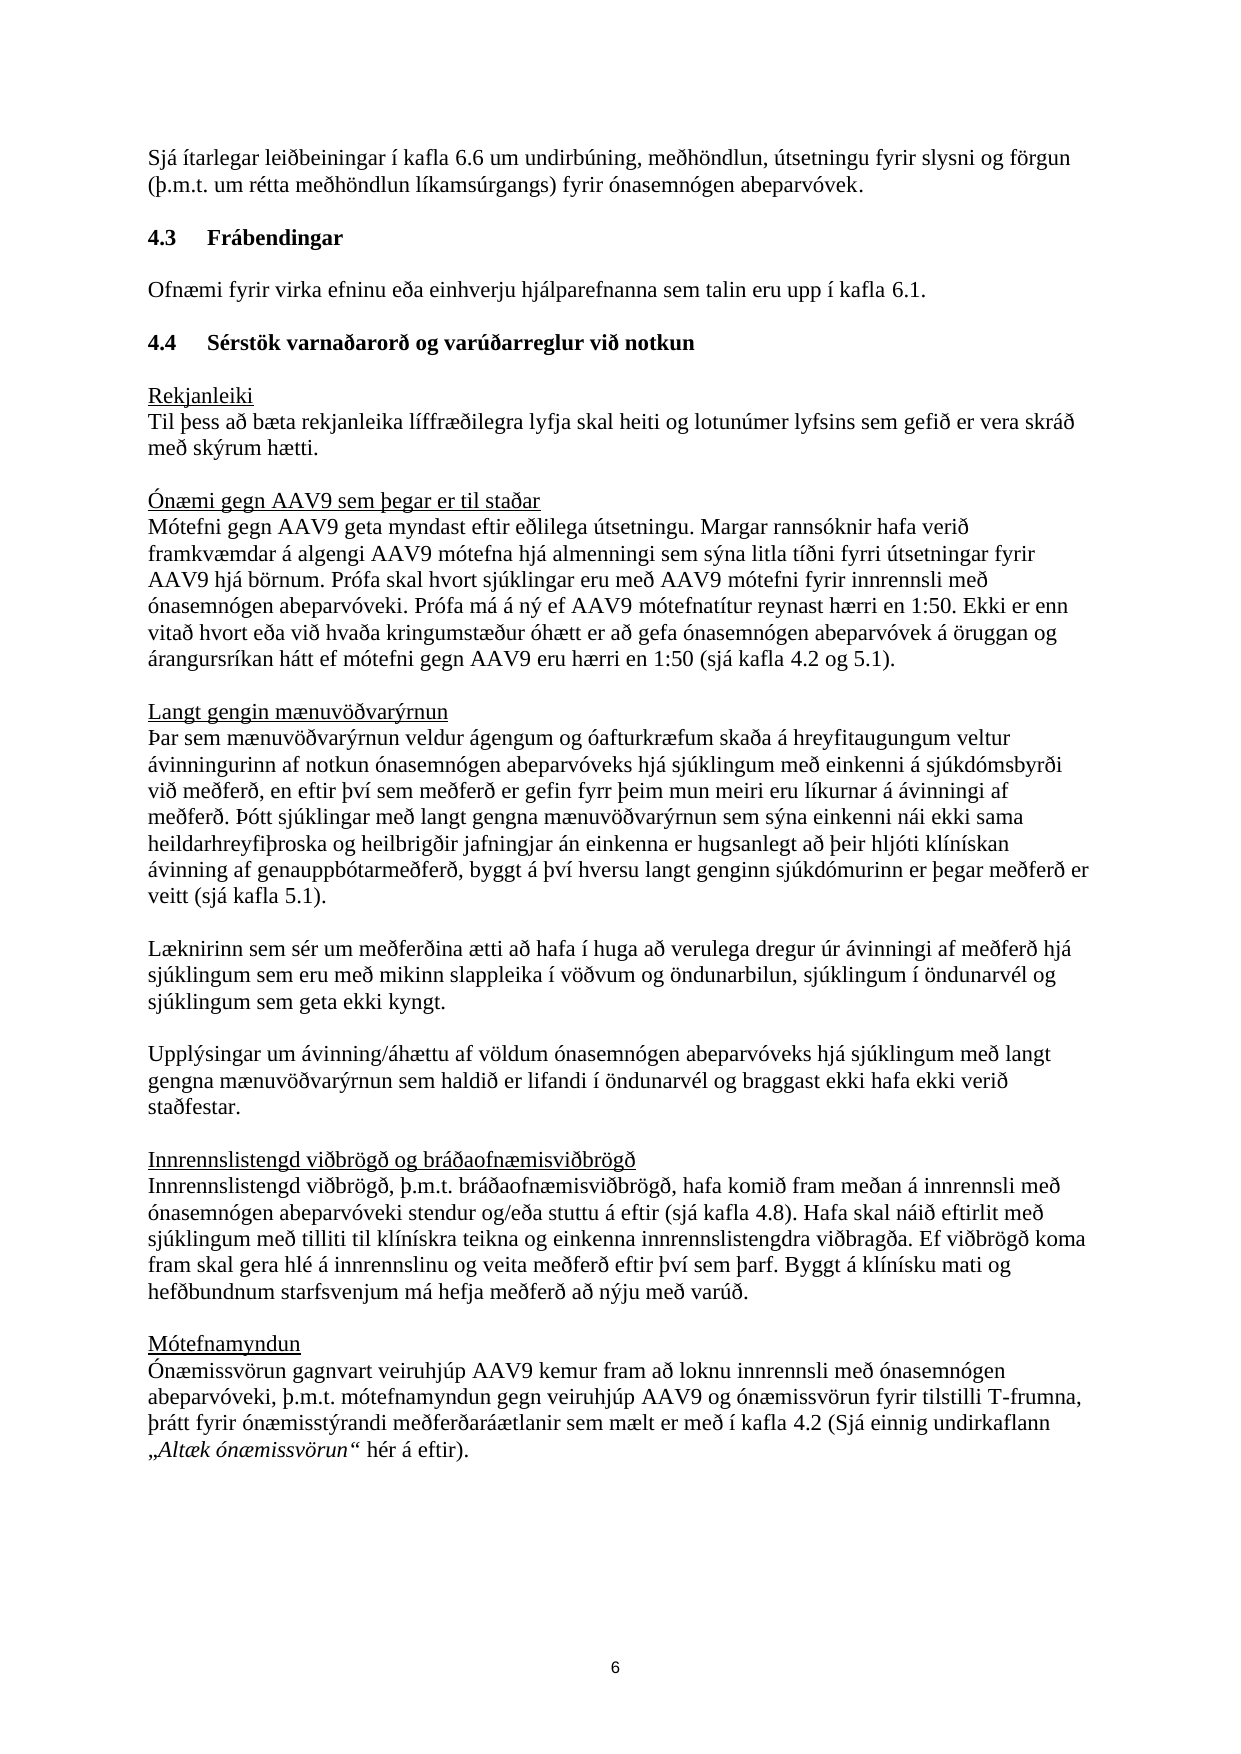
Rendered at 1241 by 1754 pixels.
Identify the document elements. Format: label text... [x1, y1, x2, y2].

text Ónæmissvörun gagnvart veiruhjúp AAV9 kemur fram að loknu innrennsli með ónasemnógen abeparvóveki, þ.m.t. mótefnamyndun gegn veiruhjúp AAV9 og ónæmissvörun fyrir tilstilli T-frumna, þrátt fyrir ónæmisstýrandi meðferðaráætlanir sem mælt er með í kafla 4.2 (Sjá einnig undirkaflann „Altæk ónæmissvörun“ hér á eftir). [148, 1357, 1092, 1462]
text 4.3 Frábendingar [148, 223, 1092, 250]
text 4.4 Sérstök varnaðarorð og varúðarreglur við notkun [148, 329, 1092, 355]
text Mótefni gegn AAV9 geta myndast eftir eðlilega útsetningu. Margar rannsóknir hafa verið framkvæmdar á algengi AAV9 mótefna hjá almenningi sem sýna litla tíðni fyrri útsetningar fyrir AAV9 hjá börnum. Prófa skal hvort sjúklingar eru með AAV9 mótefni fyrir innrennsli með ónasemnógen abeparvóveki. Prófa má á ný ef AAV9 mótefnatítur reynast hærri en 1:50. Ekki er enn vitað hvort eða við hvaða kringumstæður óhætt er að gefa ónasemnógen abeparvóvek á öruggan og árangursríkan hátt ef mótefni gegn AAV9 eru hærri en 1:50 (sjá kafla 4.2 og 5.1). [148, 513, 1092, 672]
text Langt gengin mænuvöðvarýrnun [148, 698, 1092, 724]
text Til þess að bæta rekjanleika líffræðilegra lyfja skal heiti og lotunúmer lyfsins sem gefið er vera skráð með skýrum hætti. [148, 408, 1092, 461]
text Innrennslistengd viðbrögð, þ.m.t. bráðaofnæmisviðbrögð, hafa komið fram meðan á innrennsli með ónasemnógen abeparvóveki stendur og/eða stuttu á eftir (sjá kafla 4.8). Hafa skal náið eftirlit með sjúklingum með tilliti til klínískra teikna og einkenna innrennslistengdra viðbragða. Ef viðbrögð koma fram skal gera hlé á innrennslinu og veita meðferð eftir því sem þarf. Byggt á klínísku mati og hefðbundnum starfsvenjum má hefja meðferð að nýju með varúð. [148, 1172, 1092, 1304]
text Ofnæmi fyrir virka efninu eða einhverju hjálparefnanna sem talin eru upp í kafla 6.1. [148, 276, 1092, 303]
text Upplýsingar um ávinning/áhættu af völdum ónasemnógen abeparvóveks hjá sjúklingum með langt gengna mænuvöðvarýrnun sem haldið er lifandi í öndunarvél og braggast ekki hafa ekki verið staðfestar. [148, 1041, 1092, 1119]
text Læknirinn sem sér um meðferðina ætti að hafa í huga að verulega dregur úr ávinningi af meðferð hjá sjúklingum sem eru með mikinn slappleika í vöðvum og öndunarbilun, sjúklingum í öndunarvél og sjúklingum sem geta ekki kyngt. [148, 935, 1092, 1014]
text Sjá ítarlegar leiðbeiningar í kafla 6.6 um undirbúning, meðhöndlun, útsetningu fyrir slysni og förgun (þ.m.t. um rétta meðhöndlun líkamsúrgangs) fyrir ónasemnógen abeparvóvek. [148, 144, 1092, 197]
text Mótefnamyndun [148, 1330, 1092, 1357]
text Rekjanleiki [148, 382, 1092, 408]
text Þar sem mænuvöðvarýrnun veldur ágengum og óafturkræfum skaða á hreyfitaugungum veltur ávinningurinn af notkun ónasemnógen abeparvóveks hjá sjúklingum með einkenni á sjúkdómsbyrði við meðferð, en eftir því sem meðferð er gefin fyrr þeim mun meiri eru líkurnar á ávinningi af meðferð. Þótt sjúklingar með langt gengna mænuvöðvarýrnun sem sýna einkenni nái ekki sama heildarhreyfiþroska og heilbrigðir jafningjar án einkenna er hugsanlegt að þeir hljóti klínískan ávinning af genauppbótarmeðferð, byggt á því hversu langt genginn sjúkdómurinn er þegar meðferð er veitt (sjá kafla 5.1). [148, 724, 1092, 909]
text Innrennslistengd viðbrögð og bráðaofnæmisviðbrögð [148, 1146, 1092, 1172]
text Ónæmi gegn AAV9 sem þegar er til staðar [148, 487, 1092, 513]
